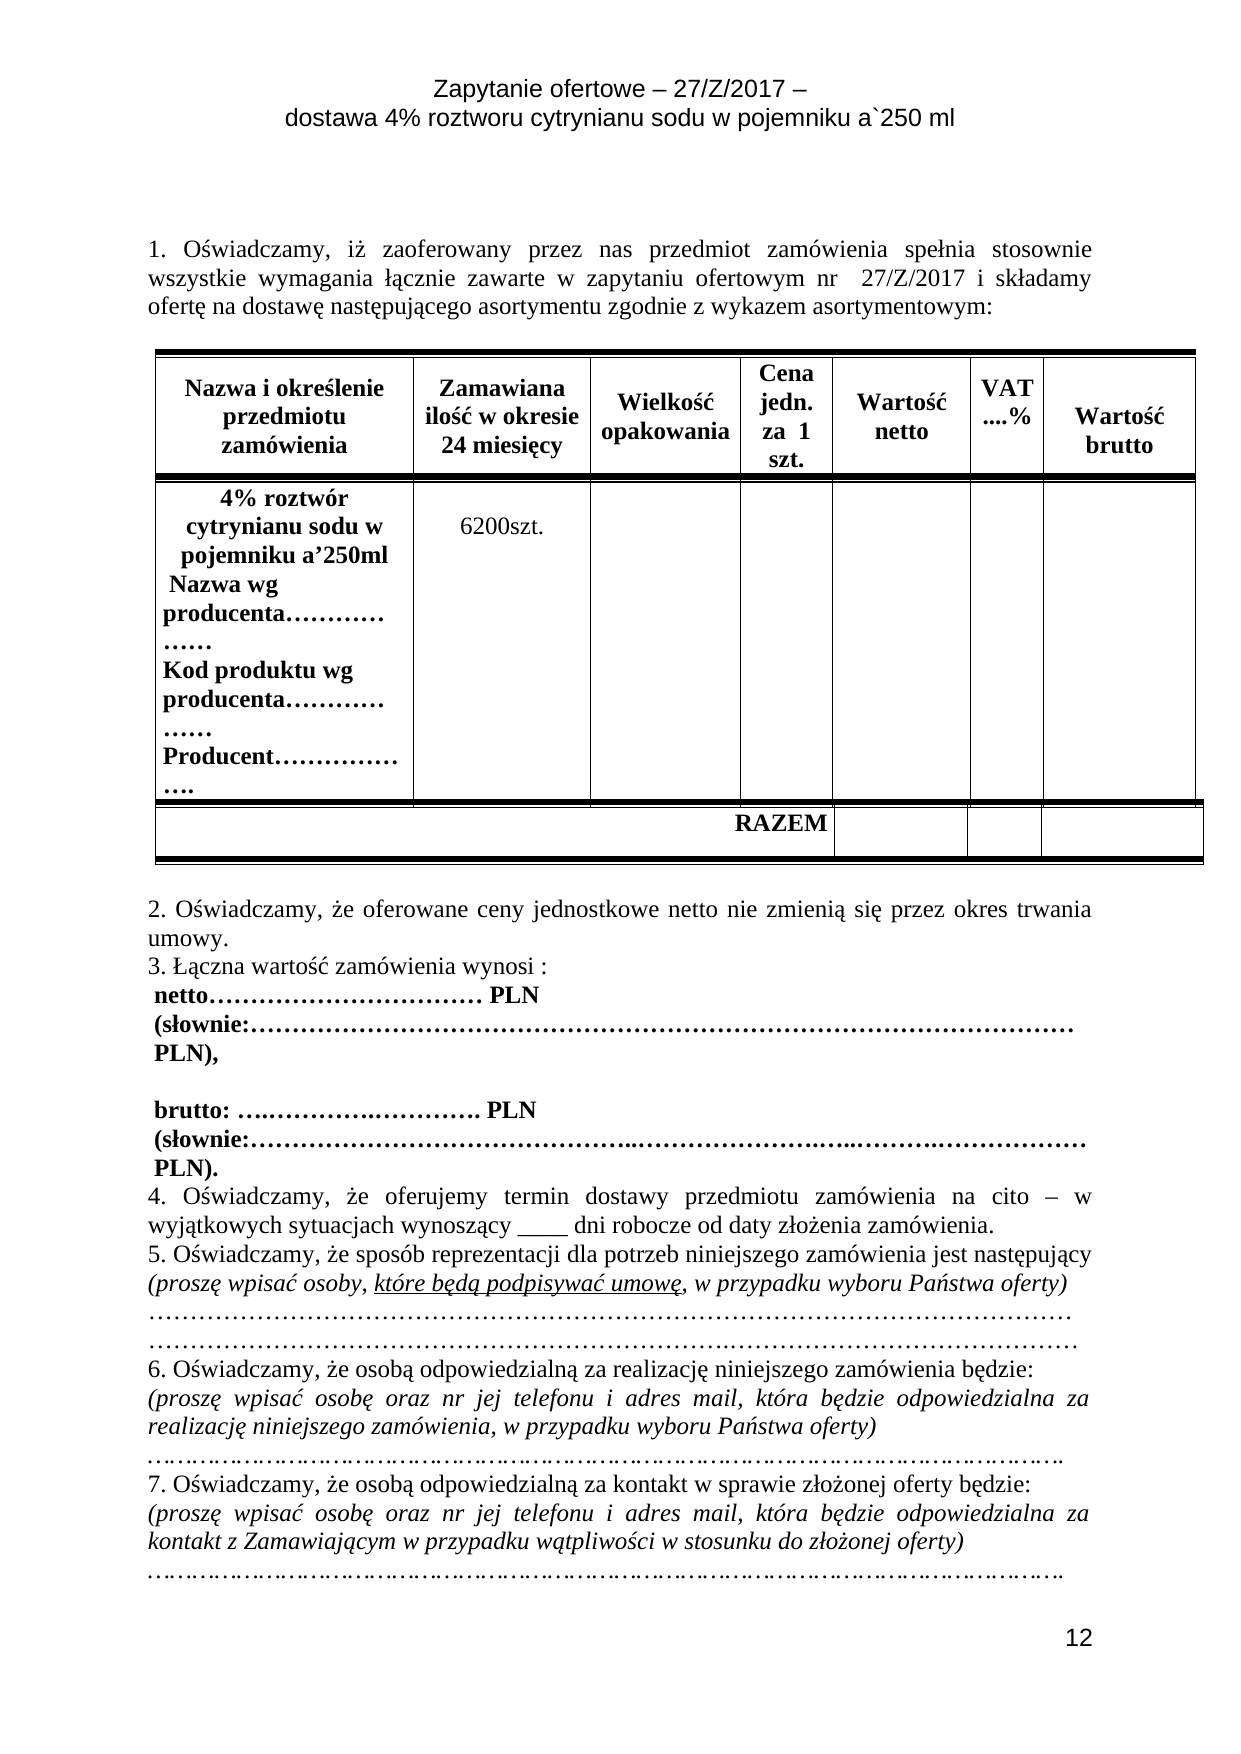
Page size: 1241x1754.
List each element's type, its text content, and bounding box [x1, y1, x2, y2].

table_header Wartość netto [833, 358, 970, 473]
text brutto: ….………….…………. PLN [154, 1095, 1093, 1124]
text (proszę wpisać osobę oraz nr jej telefonu i adres mail, która będzie odpowiedzialna za kontakt z Zamawiającym w przypadku wątpliwości w stosunku do złożonej oferty) [148, 1498, 1093, 1555]
table_header Wartość brutto [1044, 358, 1195, 473]
text (słownie:……………………………………………………………………………………… PLN), [154, 1009, 1093, 1066]
table_cell [1044, 483, 1195, 799]
text netto…………………………… PLN [154, 980, 1093, 1009]
table_cell [835, 808, 967, 856]
text ……………………………………………………………………………………………………………. [148, 1440, 1093, 1469]
table_header Cena jedn. za 1 szt. [741, 358, 832, 473]
text 1. Oświadczamy, iż zaoferowany przez nas przedmiot zamówienia spełnia stosownie wszystkie wymagania łącznie zawarte w zapytaniu ofertowym nr 27/Z/2017 i składamy ofertę na dostawę następującego asortymentu zgodnie z wykazem asortymentowym: [148, 234, 1093, 320]
text (proszę wpisać osobę oraz nr jej telefonu i adres mail, która będzie odpowiedzialna za realizację niniejszego zamówienia, w przypadku wyboru Państwa oferty) [148, 1383, 1093, 1440]
table_cell [1042, 808, 1203, 856]
text 7. Oświadczamy, że osobą odpowiedzialną za kontakt w sprawie złożonej oferty będzie: [148, 1469, 1093, 1498]
table_header Wielkość opakowania [591, 358, 740, 473]
table_cell 6200szt. [414, 483, 590, 799]
table_cell [968, 808, 1041, 856]
table_cell [591, 483, 740, 799]
table_cell [833, 483, 970, 799]
text (słownie:………………………………………..………………….…..……….……………… PLN). [154, 1124, 1093, 1181]
table_cell 4% roztwór cytrynianu sodu w pojemniku a’250ml Nazwa wg producenta……………… Kod produktu wg producenta……………… Producent………………. [156, 483, 413, 799]
table_cell [741, 483, 832, 799]
text ……………………………………………………………………………………………………………………………………………………………….…………………………………… [148, 1296, 1093, 1354]
text 4. Oświadczamy, że oferujemy termin dostawy przedmiotu zamówienia na cito – w wyjątkowych sytuacjach wynoszący ____ dni robocze od daty złożenia zamówienia. [148, 1181, 1093, 1239]
text 6. Oświadczamy, że osobą odpowiedzialną za realizację niniejszego zamówienia będzie: [148, 1354, 1093, 1383]
table_header Zamawiana ilość w okresie 24 miesięcy [414, 358, 590, 473]
table_header VAT ....% [971, 358, 1043, 473]
table_header Nazwa i określenie przedmiotu zamówienia [156, 358, 413, 473]
text 2. Oświadczamy, że oferowane ceny jednostkowe netto nie zmienią się przez okres trwania umowy. [148, 894, 1093, 951]
text 5. Oświadczamy, że sposób reprezentacji dla potrzeb niniejszego zamówienia jest następujący (proszę wpisać osoby, które będą podpisywać umowę, w przypadku wyboru Państwa oferty) [148, 1239, 1093, 1296]
text ……………………………………………………………………………………………………………. [148, 1555, 1093, 1584]
table_cell RAZEM [156, 808, 834, 856]
text 3. Łączna wartość zamówienia wynosi : [148, 951, 1093, 980]
table_cell [971, 483, 1043, 799]
